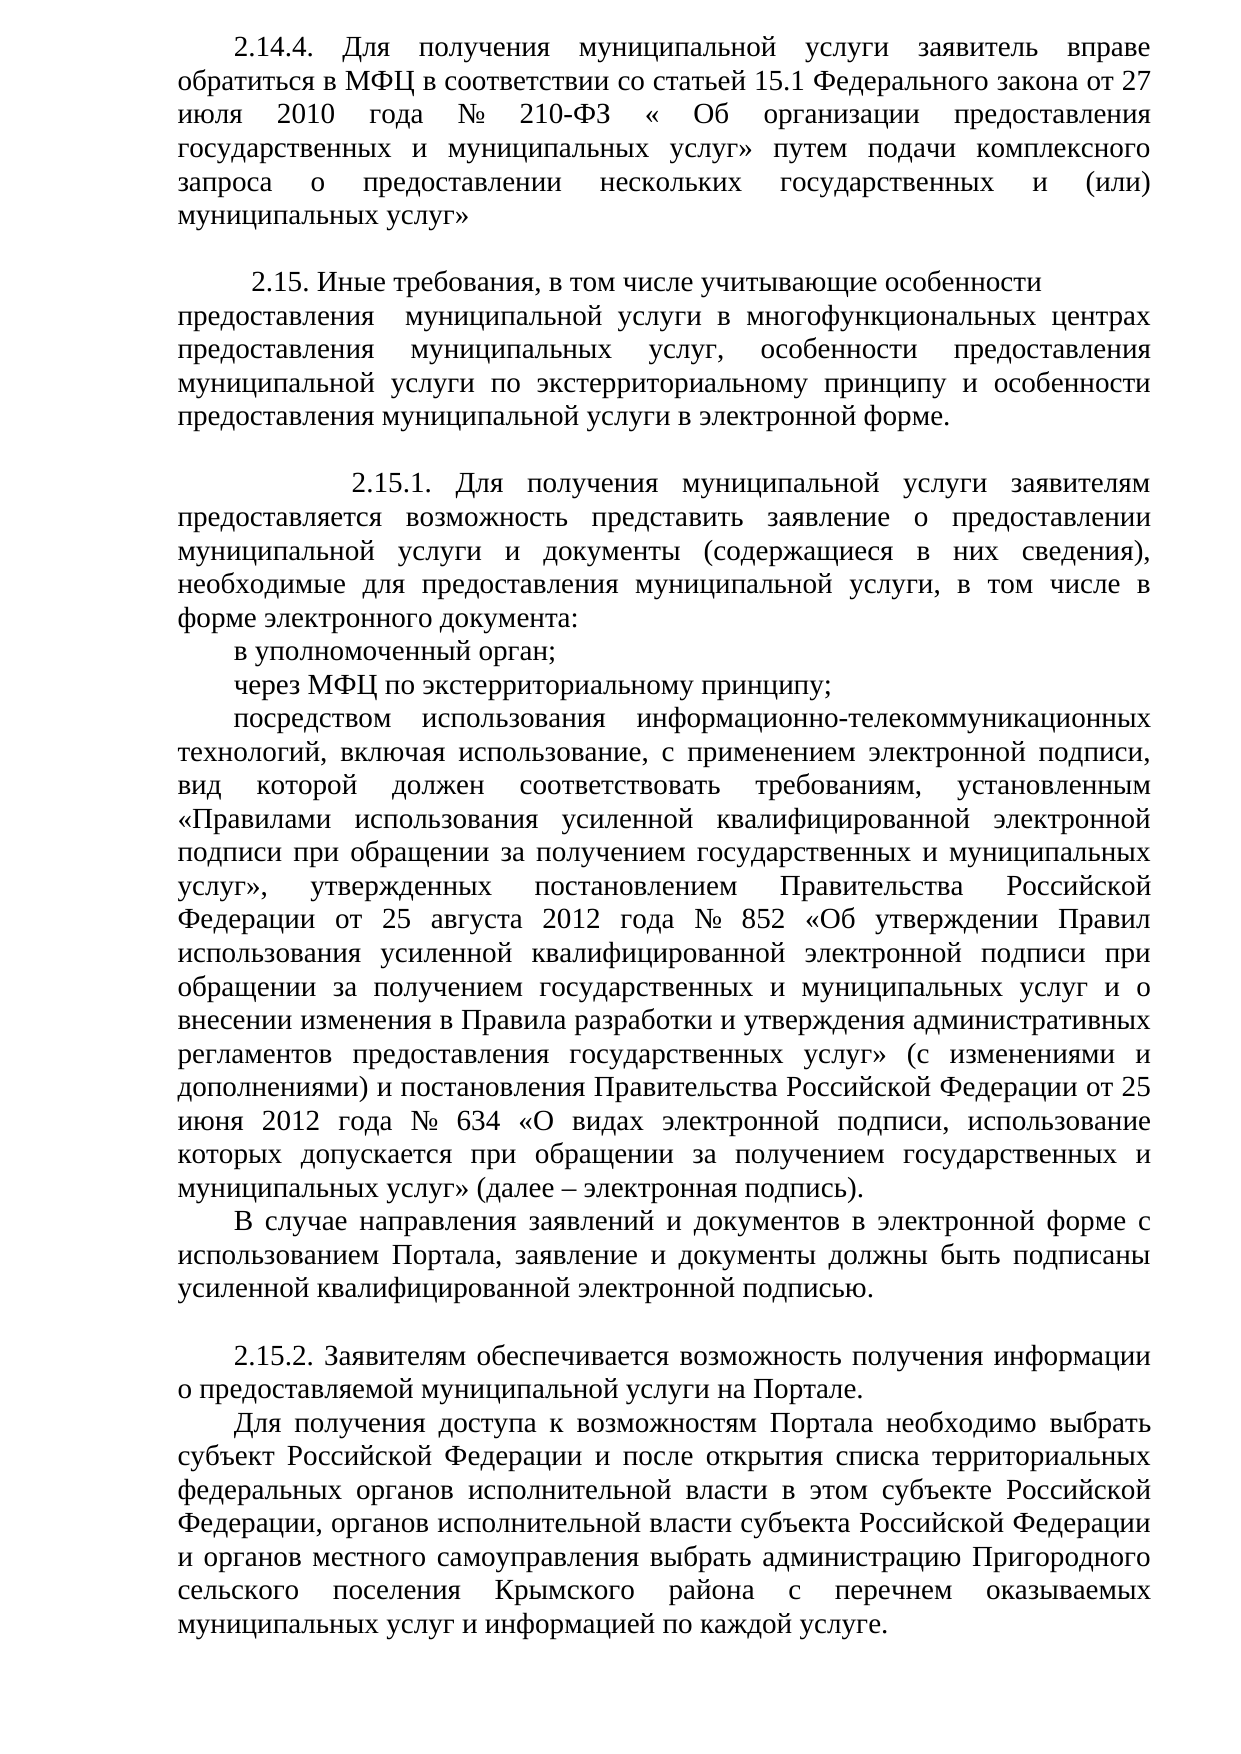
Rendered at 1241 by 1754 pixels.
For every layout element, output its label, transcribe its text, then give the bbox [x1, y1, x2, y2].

text 2.15. Иные требования, в том числе учитывающие особенности [177, 264, 1152, 298]
text в уполномоченный орган; [177, 633, 1152, 667]
text 2.14.4. Для получения муниципальной услуги заявитель вправе обратиться в МФЦ в соответствии со статьей 15.1 Федерального закона от 27 июля 2010 года № 210-ФЗ « Об организации предоставления государственных и муниципальных услуг» путем подачи комплексного запроса о предоставлении нескольких государственных и (или) муниципальных услуг» [177, 29, 1152, 231]
text предоставления муниципальной услуги в многофункциональных центрах предоставления муниципальных услуг, особенности предоставления муниципальной услуги по экстерриториальному принципу и особенности предоставления муниципальной услуги в электронной форме. [177, 298, 1152, 432]
text Для получения доступа к возможностям Портала необходимо выбрать субъект Российской Федерации и после открытия списка территориальных федеральных органов исполнительной власти в этом субъекте Российской Федерации, органов исполнительной власти субъекта Российской Федерации и органов местного самоуправления выбрать администрацию Пригородного сельского поселения Крымского района с перечнем оказываемых муниципальных услуг и информацией по каждой услуге. [177, 1405, 1152, 1639]
text 2.15.2. Заявителям обеспечивается возможность получения информации о предоставляемой муниципальной услуги на Портале. [177, 1338, 1152, 1405]
text В случае направления заявлений и документов в электронной форме с использованием Портала, заявление и документы должны быть подписаны усиленной квалифицированной электронной подписью. [177, 1203, 1152, 1304]
text посредством использования информационно-телекоммуникационных технологий, включая использование, с применением электронной подписи, вид которой должен соответствовать требованиям, установленным «Правилами использования усиленной квалифицированной электронной подписи при обращении за получением государственных и муниципальных услуг», утвержденных постановлением Правительства Российской Федерации от 25 августа 2012 года № 852 «Об утверждении Правил использования усиленной квалифицированной электронной подписи при обращении за получением государственных и муниципальных услуг и о внесении изменения в Правила разработки и утверждения административных регламентов предоставления государственных услуг» (с изменениями и дополнениями) и постановления Правительства Российской Федерации от 25 июня 2012 года № 634 «О видах электронной подписи, использование которых допускается при обращении за получением государственных и муниципальных услуг» (далее – электронная подпись). [177, 700, 1152, 1203]
text через МФЦ по экстерриториальному принципу; [177, 667, 1152, 700]
text 2.15.1. Для получения муниципальной услуги заявителям предоставляется возможность представить заявление о предоставлении муниципальной услуги и документы (содержащиеся в них сведения), необходимые для предоставления муниципальной услуги, в том числе в форме электронного документа: [177, 466, 1152, 633]
